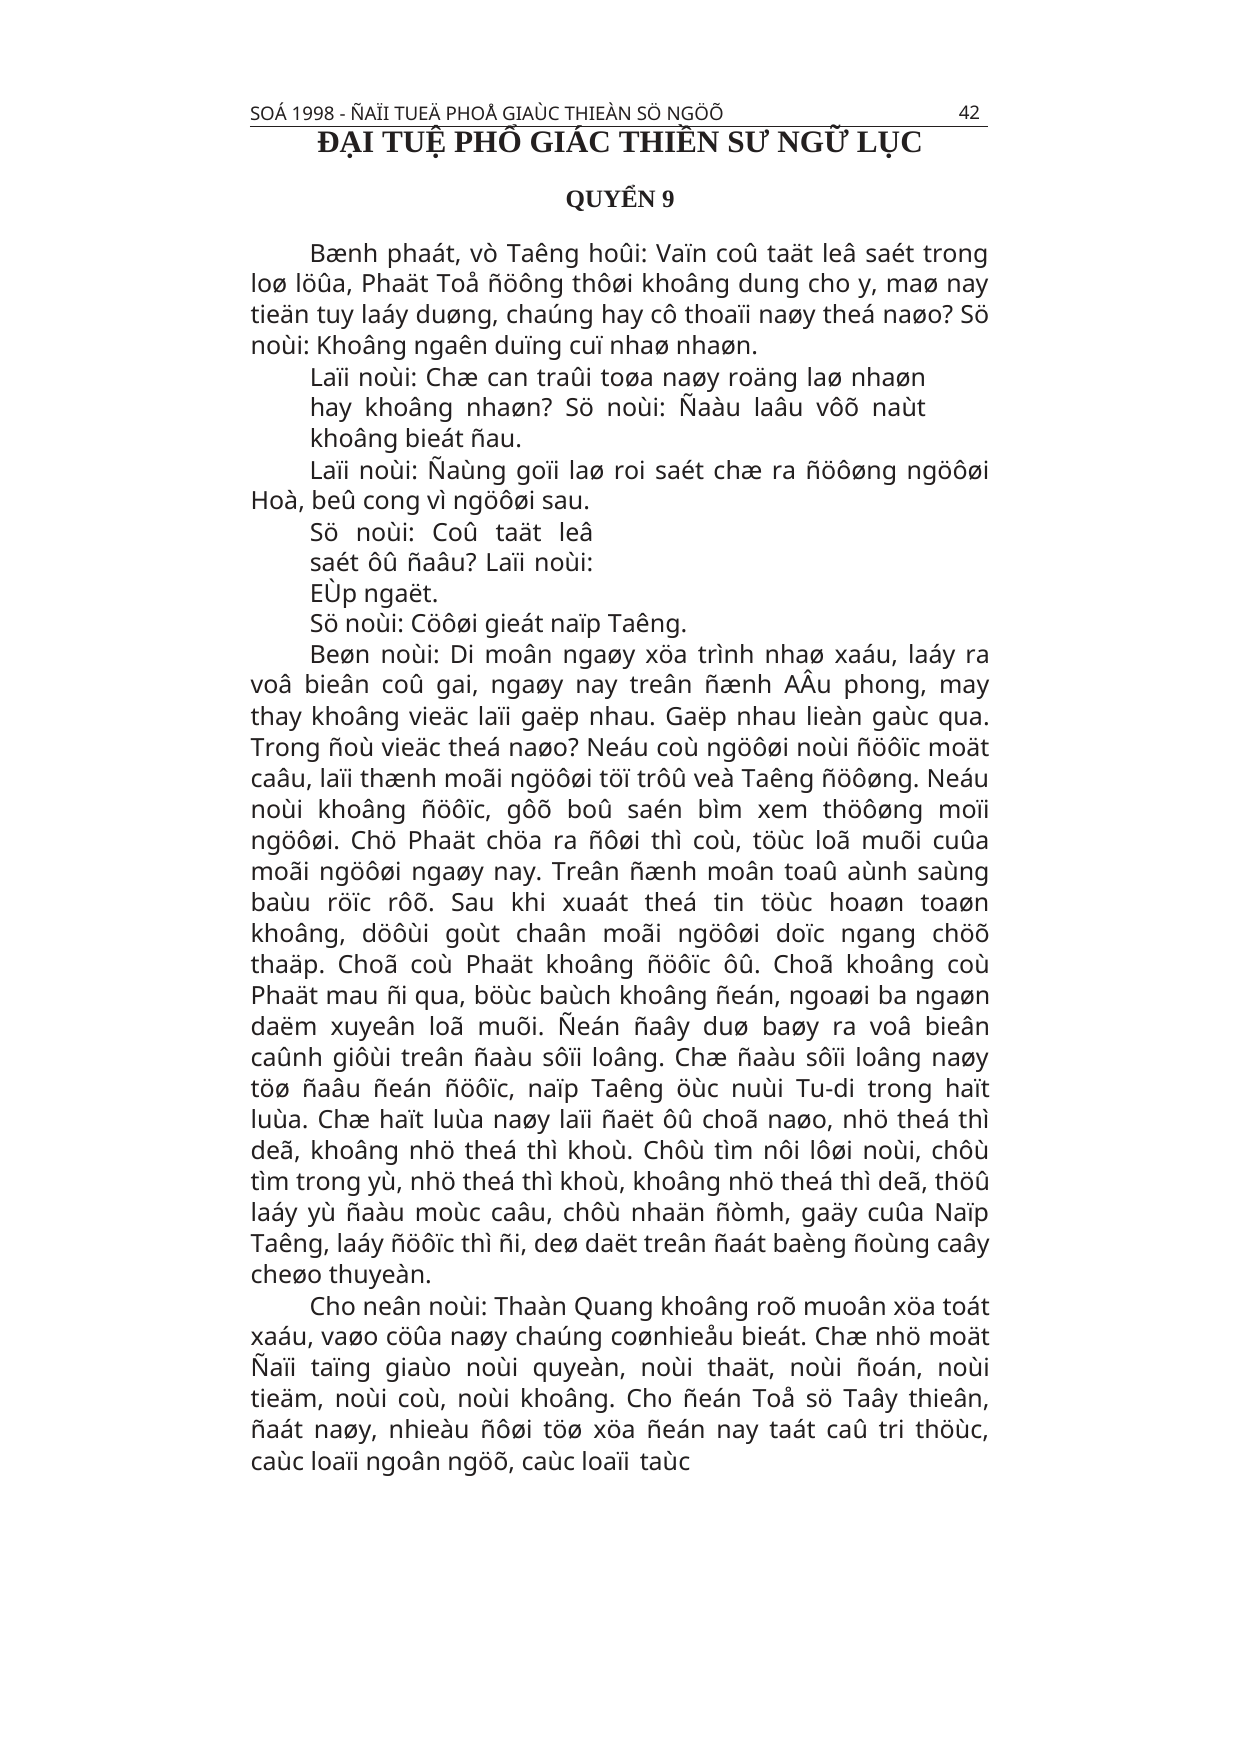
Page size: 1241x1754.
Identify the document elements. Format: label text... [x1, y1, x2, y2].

text Laïi noùi: Chæ can traûi toøa naøy roäng laø nhaøn hay khoâng nhaøn? Sö noùi: Ñaàu laâu vôõ naùt khoâng bieát ñau. [309, 362, 927, 455]
text Sö noùi: Cöôøi gieát naïp Taêng. [309, 610, 1092, 638]
text Laïi noùi: Ñaùng goïi laø roi saét chæ ra ñöôøng ngöôøi Hoà, beû cong vì ngöôøi sau. [250, 455, 990, 517]
text QUYỂN 9 [315, 184, 925, 213]
text Bænh phaát, vò Taêng hoûi: Vaïn coû taät leâ saét trong loø löûa, Phaät Toå ñöông thôøi khoâng dung cho y, maø nay tieän tuy laáy duøng, chaúng hay cô thoaïi naøy theá naøo? Sö noùi: Khoâng ngaên duïng cuï nhaø nhaøn. [250, 238, 990, 362]
text Cho neân noùi: Thaàn Quang khoâng roõ muoân xöa toát xaáu, vaøo cöûa naøy chaúng coønhieåu bieát. Chæ nhö moät Ñaïi taïng giaùo noùi quyeàn, noùi thaät, noùi ñoán, noùi tieäm, noùi coù, noùi khoâng. Cho ñeán Toå sö Taây thieân, ñaát naøy, nhieàu ñôøi töø xöa ñeán nay taát caû tri thöùc, caùc loaïi ngoân ngöõ, caùc loaïi taùc [250, 1291, 990, 1477]
text Sö noùi: Coû taät leâ saét ôû ñaâu? Laïi noùi: EÙp ngaët. [309, 517, 593, 610]
text Beøn noùi: Di moân ngaøy xöa trình nhaø xaáu, laáy ra voâ bieân coû gai, ngaøy nay treân ñænh AÂu phong, may thay khoâng vieäc laïi gaëp nhau. Gaëp nhau lieàn gaùc qua. Trong ñoù vieäc theá naøo? Neáu coù ngöôøi noùi ñöôïc moät caâu, laïi thænh moãi ngöôøi töï trôû veà Taêng ñöôøng. Neáu noùi khoâng ñöôïc, gôõ boû saén bìm xem thöôøng moïi ngöôøi. Chö Phaät chöa ra ñôøi thì coù, töùc loã muõi cuûa moãi ngöôøi ngaøy nay. Treân ñænh moân toaû aùnh saùng baùu röïc rôõ. Sau khi xuaát theá tin töùc hoaøn toaøn khoâng, döôùi goùt chaân moãi ngöôøi doïc ngang chöõ thaäp. Choã coù Phaät khoâng ñöôïc ôû. Choã khoâng coù Phaät mau ñi qua, böùc baùch khoâng ñeán, ngoaøi ba ngaøn daëm xuyeân loã muõi. Ñeán ñaây duø baøy ra voâ bieân caûnh giôùi treân ñaàu sôïi loâng. Chæ ñaàu sôïi loâng naøy töø ñaâu ñeán ñöôïc, naïp Taêng öùc nuùi Tu-di trong haït luùa. Chæ haït luùa naøy laïi ñaët ôû choã naøo, nhö theá thì deã, khoâng nhö theá thì khoù. Chôù tìm nôi lôøi noùi, chôù tìm trong yù, nhö theá thì khoù, khoâng nhö theá thì deã, thöû laáy yù ñaàu moùc caâu, chôù nhaän ñòmh, gaäy cuûa Naïp Taêng, laáy ñöôïc thì ñi, deø daët treân ñaát baèng ñoùng caây cheøo thuyeàn. [250, 639, 990, 1291]
title ĐẠI TUỆ PHỔ GIÁC THIỀN SƯ NGỮ LỤC [315, 125, 925, 160]
